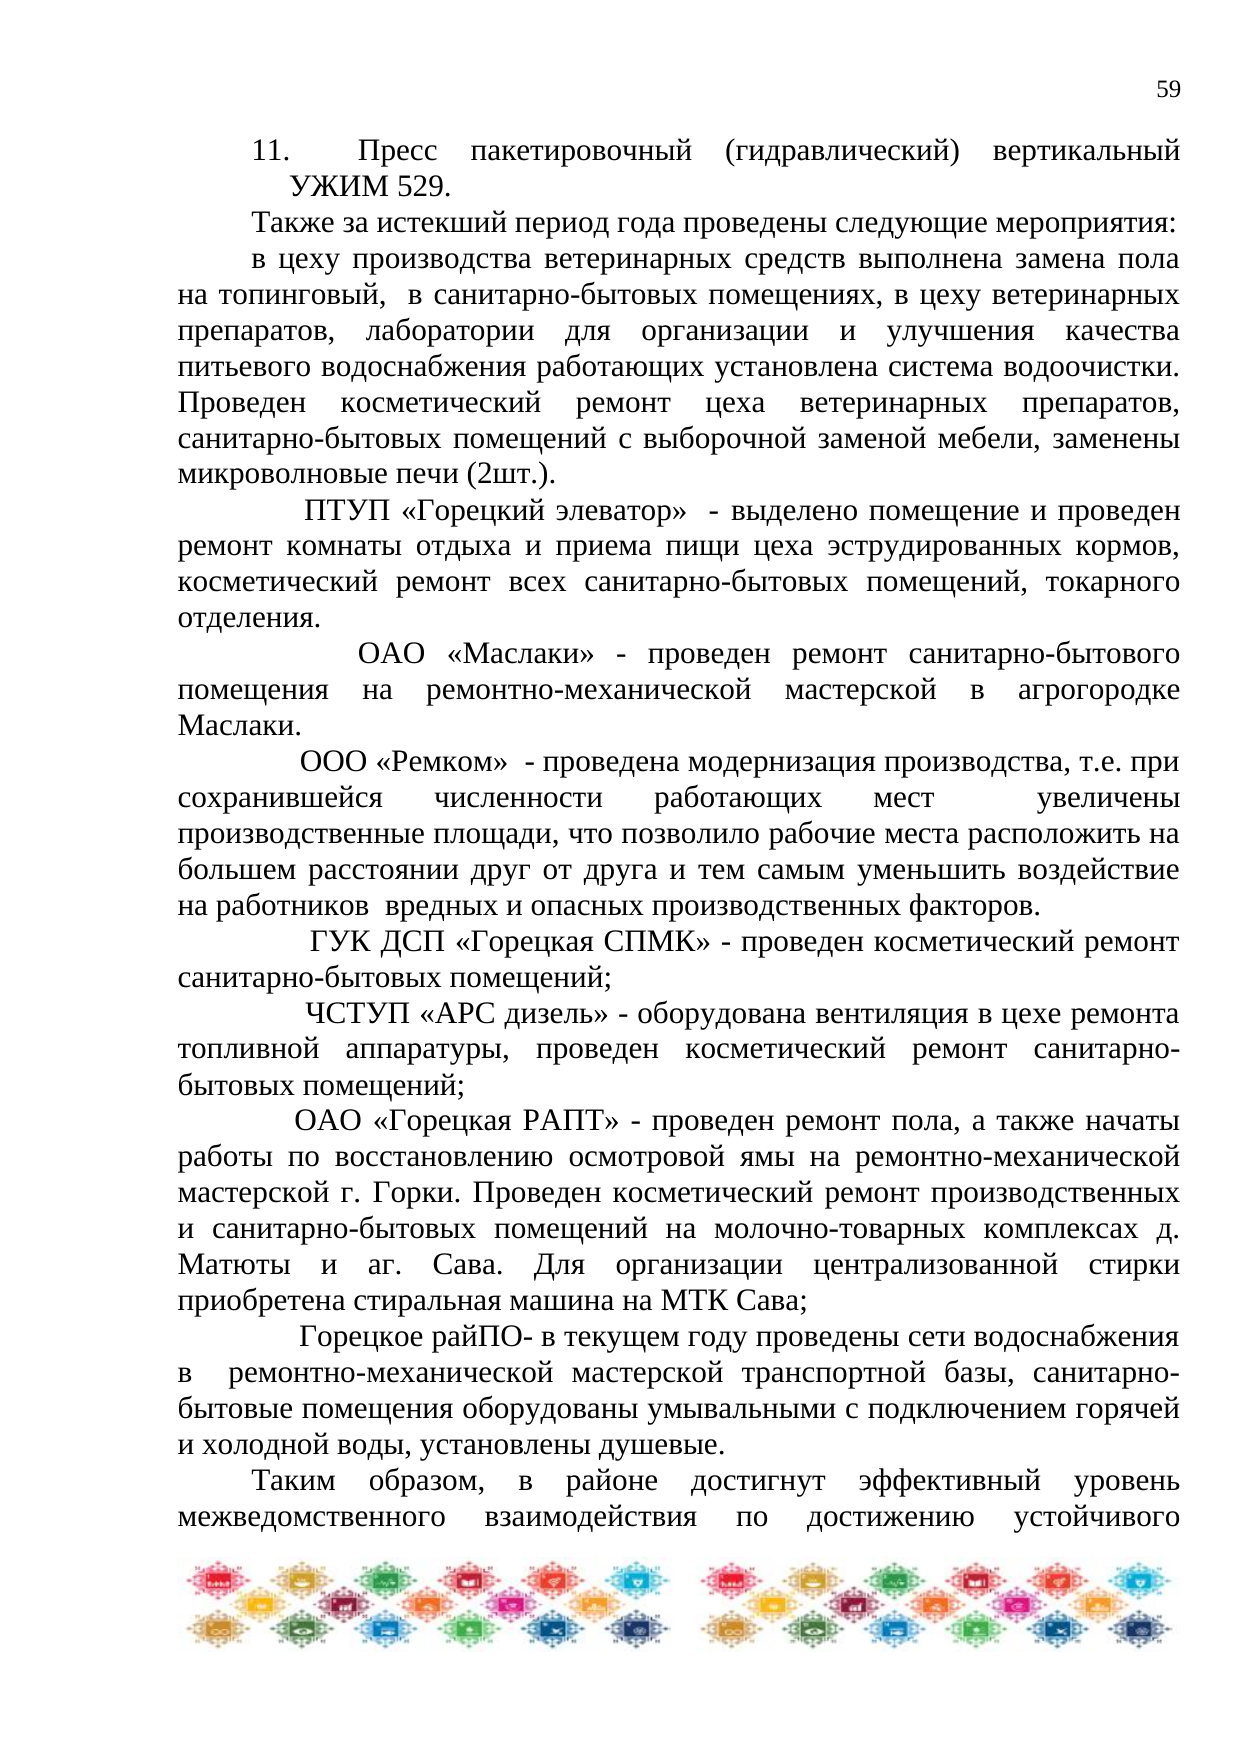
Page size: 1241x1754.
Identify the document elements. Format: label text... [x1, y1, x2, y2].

text ГУК ДСП «Горецкая СПМК» - проведен косметический ремонт санитарно-бытовых помещений; [177, 922, 1181, 994]
text ООО «Ремком» - проведена модернизация производства, т.е. при сохранившейся численности работающих мест увеличены производственные площади, что позволило рабочие места расположить на большем расстоянии друг от друга и тем самым уменьшить воздействие на работников вредных и опасных производственных факторов. [177, 742, 1181, 922]
text ОАО «Маслаки» - проведен ремонт санитарно-бытового помещения на ремонтно-механической мастерской в агрогородке Маслаки. [177, 634, 1181, 742]
text ПТУП «Горецкий элеватор» - выделено помещение и проведен ремонт комнаты отдыха и приема пищи цеха эструдированных кормов, косметический ремонт всех санитарно-бытовых помещений, токарного отделения. [177, 491, 1181, 634]
list Пресс пакетировочный (гидравлический) вертикальный УЖИМ 529. [251, 131, 1181, 203]
text в цеху производства ветеринарных средств выполнена замена пола на топинговый, в санитарно-бытовых помещениях, в цеху ветеринарных препаратов, лаборатории для организации и улучшения качества питьевого водоснабжения работающих установлена система водоочистки. Проведен косметический ремонт цеха ветеринарных препаратов, санитарно-бытовых помещений с выборочной заменой мебели, заменены микроволновые печи (2шт.). [177, 239, 1181, 491]
text ОАО «Горецкая РАПТ» - проведен ремонт пола, а также начаты работы по восстановлению осмотровой ямы на ремонтно-механической мастерской г. Горки. Проведен косметический ремонт производственных и санитарно-бытовых помещений на молочно-товарных комплексах д. Матюты и аг. Сава. Для организации централизованной стирки приобретена стиральная машина на МТК Сава; [177, 1102, 1181, 1317]
text ЧСТУП «АРС дизель» - оборудована вентиляция в цехе ремонта топливной аппаратуры, проведен косметический ремонт санитарно-бытовых помещений; [177, 994, 1181, 1102]
text Также за истекший период года проведены следующие мероприятия: [177, 203, 1181, 239]
picture [177, 1557, 1182, 1652]
text Горецкое райПО- в текущем году проведены сети водоснабжения в ремонтно-механической мастерской транспортной базы, санитарно-бытовые помещения оборудованы умывальными с подключением горячей и холодной воды, установлены душевые. [177, 1317, 1181, 1461]
